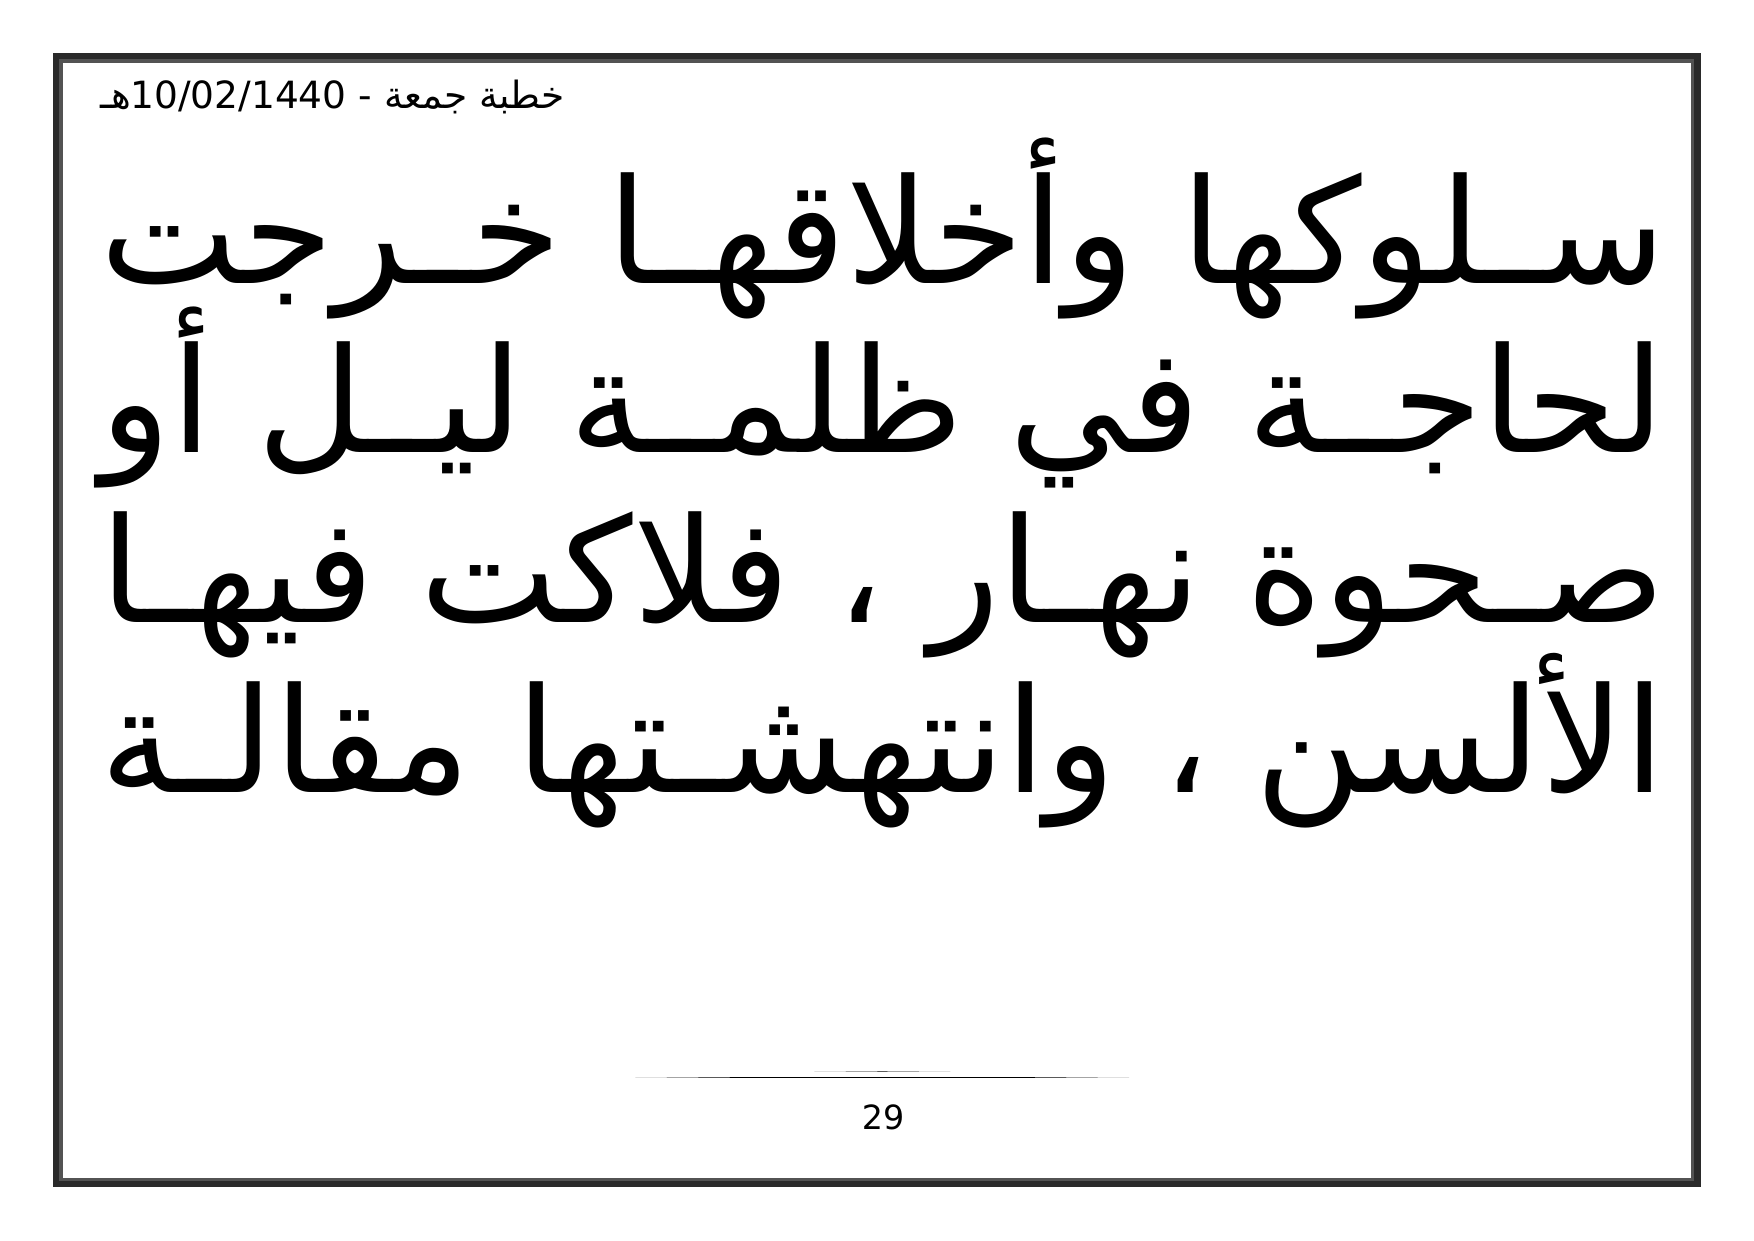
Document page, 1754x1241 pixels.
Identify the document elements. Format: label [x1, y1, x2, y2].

text [100, 148, 1665, 827]
